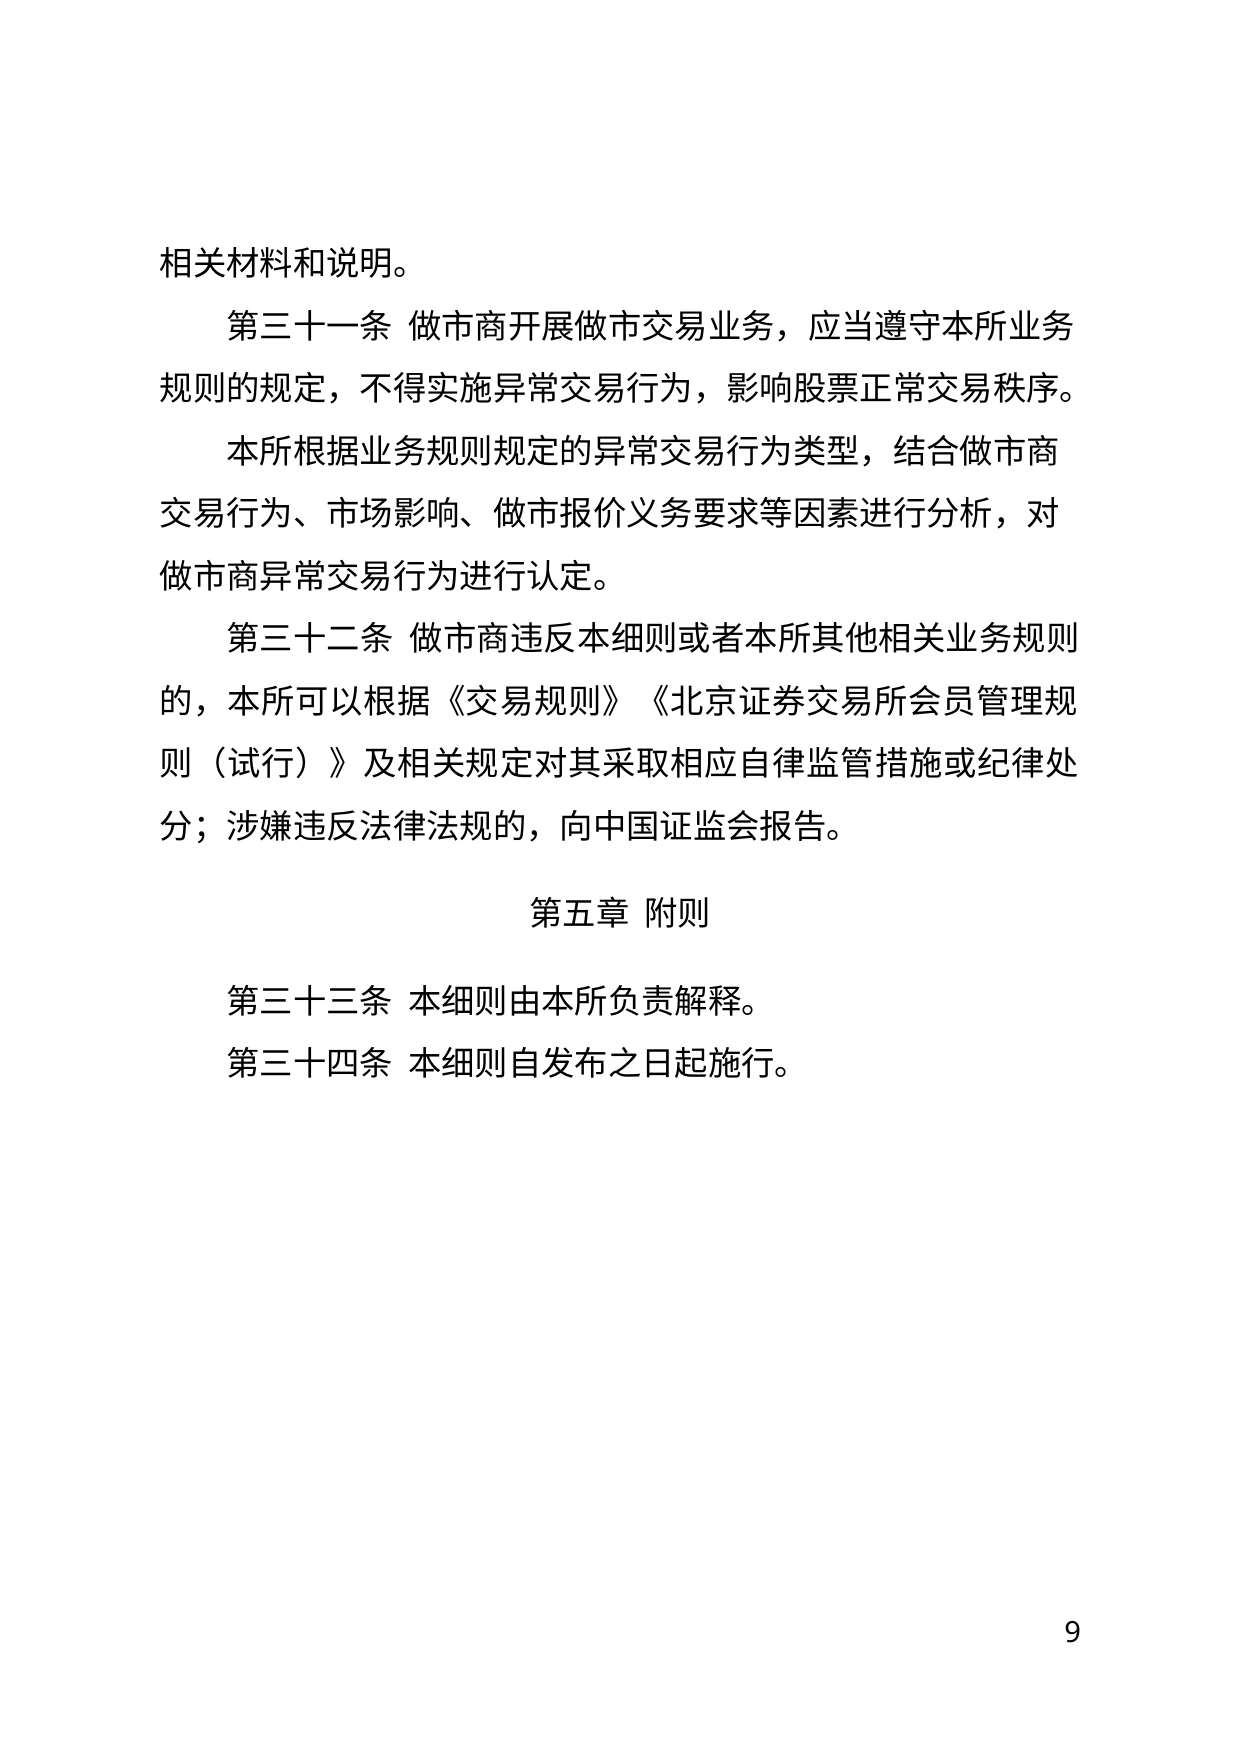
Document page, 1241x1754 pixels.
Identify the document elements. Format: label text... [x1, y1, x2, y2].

text 第三十四条 本细则自发布之日起施行。 [159, 1026, 1081, 1088]
text 本所根据业务规则规定的异常交易行为类型，结合做市商交易行为、市场影响、做市报价义务要求等因素进行分析，对做市商异常交易行为进行认定。 [159, 413, 1081, 601]
text 第三十一条 做市商开展做市交易业务，应当遵守本所业务规则的规定，不得实施异常交易行为，影响股票正常交易秩序。 [159, 288, 1081, 413]
text 第三十二条 做市商违反本细则或者本所其他相关业务规则的，本所可以根据《交易规则》《北京证券交易所会员管理规则（试行）》及相关规定对其采取相应自律监管措施或纪律处分；涉嫌违反法律法规的，向中国证监会报告。 [159, 601, 1081, 851]
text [159, 226, 1081, 288]
text 第三十三条 本细则由本所负责解释。 [159, 963, 1081, 1026]
text 第五章 附则 [159, 876, 1081, 938]
